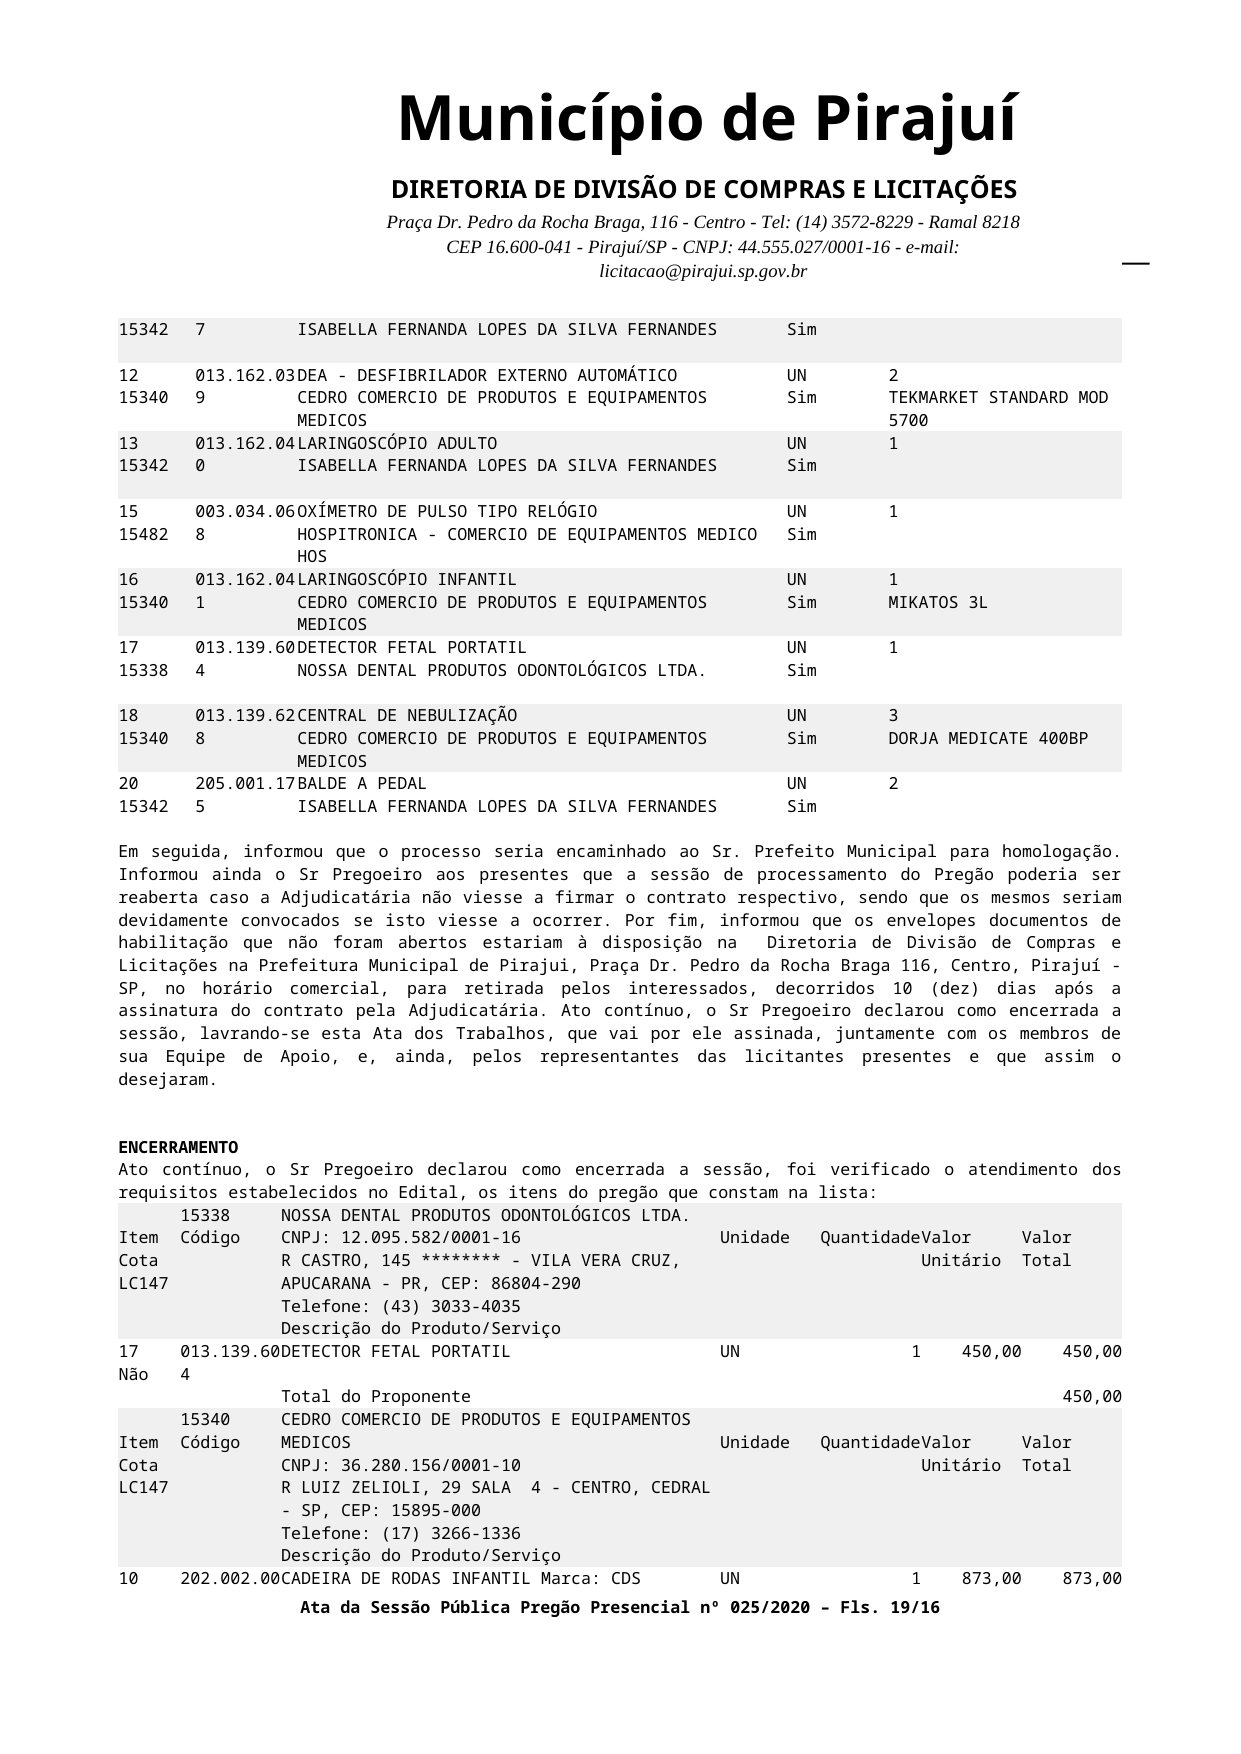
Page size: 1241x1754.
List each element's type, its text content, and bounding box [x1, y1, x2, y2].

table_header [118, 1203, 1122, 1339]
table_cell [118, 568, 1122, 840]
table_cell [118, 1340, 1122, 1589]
text Ato contínuo, o Sr Pregoeiro declarou como encerrada a sessão, foi verificado o atendimento dos requisitos estabelecidos no Edital, os itens do pregão que constam na lista: [118, 1158, 1122, 1203]
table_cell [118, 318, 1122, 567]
text ENCERRAMENTO [118, 1135, 1122, 1158]
text Em seguida, informou que o processo seria encaminhado ao Sr. Prefeito Municipal para homologação. Informou ainda o Sr Pregoeiro aos presentes que a sessão de processamento do Pregão poderia ser reaberta caso a Adjudicatária não viesse a firmar o contrato respectivo, sendo que os mesmos seriam devidamente convocados se isto viesse a ocorrer. Por fim, informou que os envelopes documentos de habilitação que não foram abertos estariam à disposição na Diretoria de Divisão de Compras e Licitações na Prefeitura Municipal de Pirajui, Praça Dr. Pedro da Rocha Braga 116, Centro, Pirajuí - SP, no horário comercial, para retirada pelos interessados, decorridos 10 (dez) dias após a assinatura do contrato pela Adjudicatária. Ato contínuo, o Sr Pregoeiro declarou como encerrada a sessão, lavrando-se esta Ata dos Trabalhos, que vai por ele assinada, juntamente com os membros de sua Equipe de Apoio, e, ainda, pelos representantes das licitantes presentes e que assim o desejaram. [118, 840, 1122, 1090]
